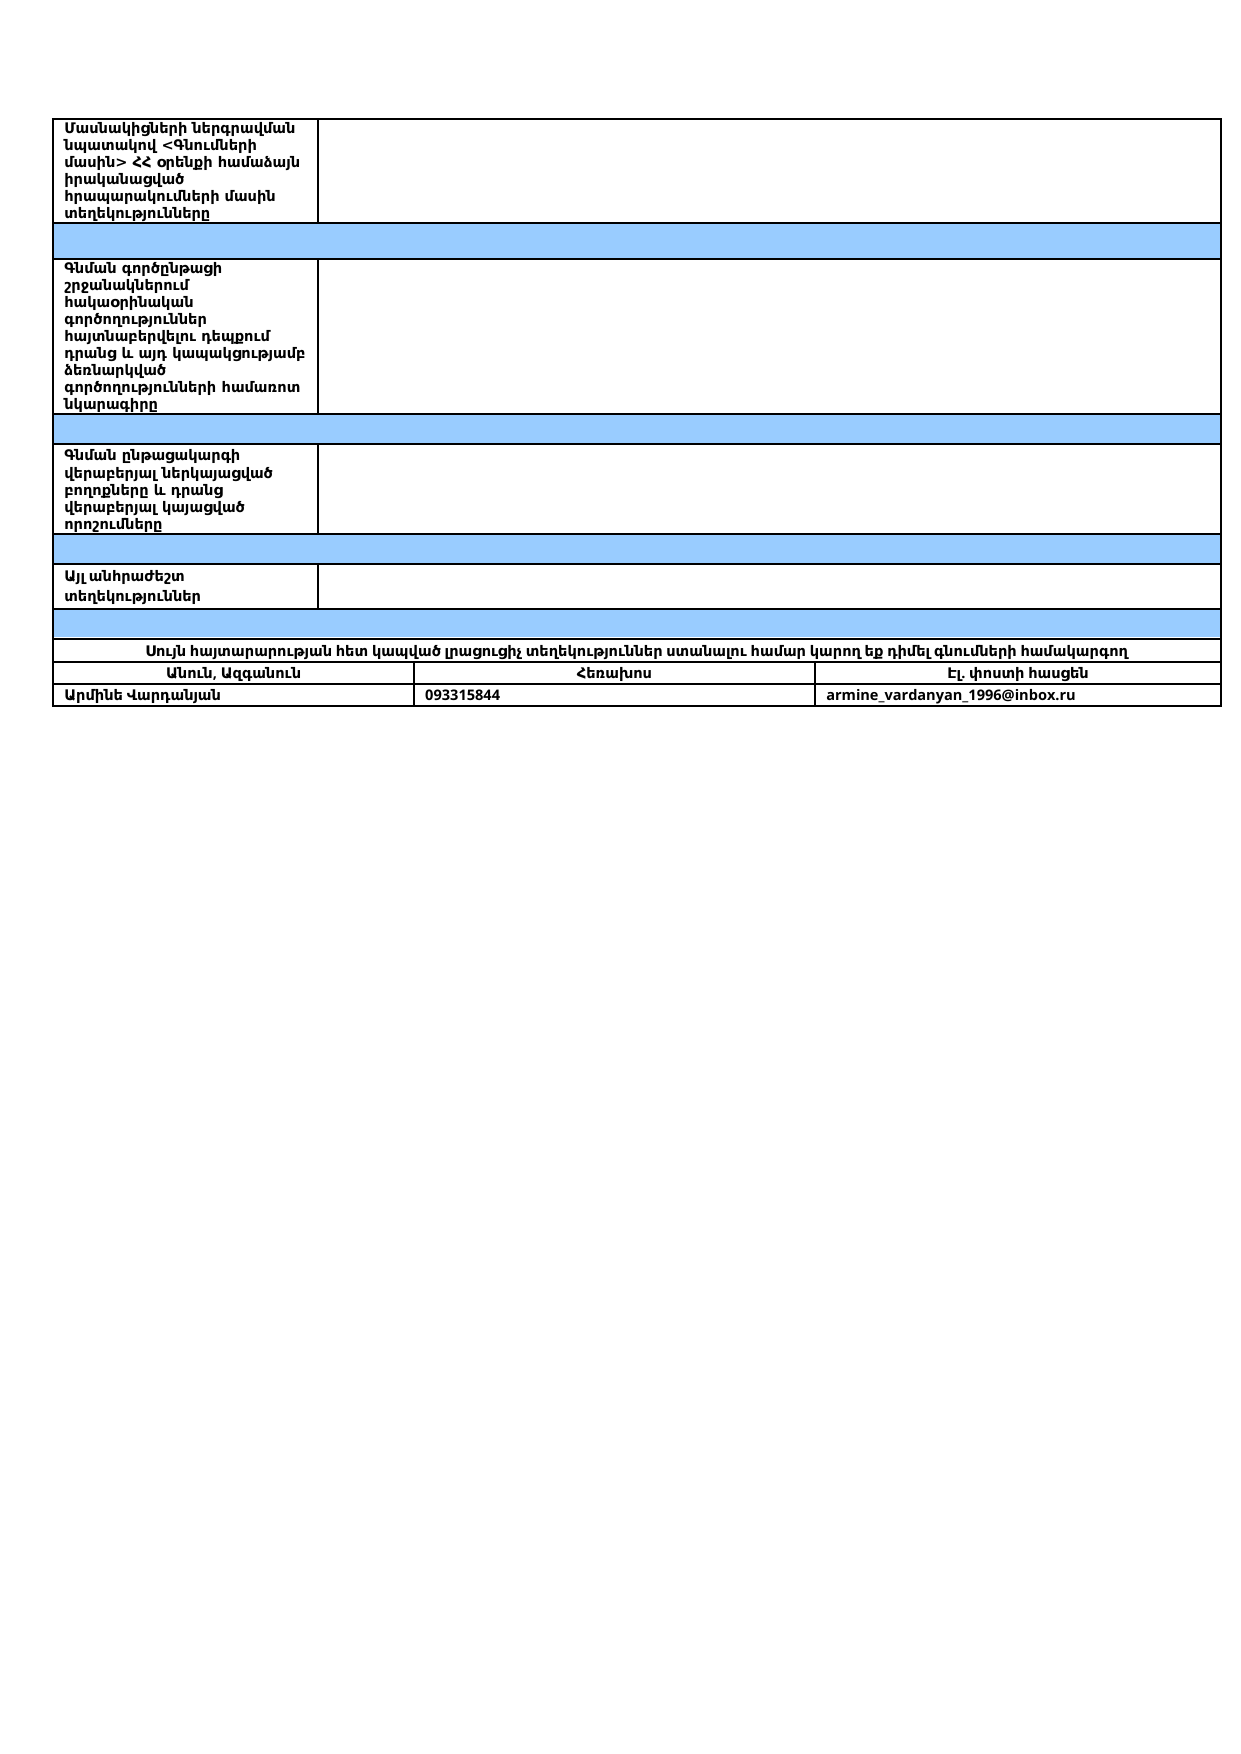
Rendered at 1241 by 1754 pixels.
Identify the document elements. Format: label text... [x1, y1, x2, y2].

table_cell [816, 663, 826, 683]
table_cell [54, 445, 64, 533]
table_cell Մասնակիցների ներգրավման նպատակով <Գնումների մասին> ՀՀ օրենքի համաձայն իրականացված հրապարակումների մասին տեղեկությունները [54, 120, 317, 222]
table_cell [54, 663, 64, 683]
table_cell [319, 120, 1220, 222]
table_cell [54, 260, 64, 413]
table_cell [319, 445, 1220, 533]
table_cell [319, 565, 1220, 607]
table_cell [319, 260, 1220, 413]
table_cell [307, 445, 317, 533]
table_cell [54, 610, 1220, 637]
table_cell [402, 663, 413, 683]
table_cell [54, 415, 1220, 443]
table_cell 093315844 [415, 685, 814, 705]
table_cell Այլ անհրաժեշտ տեղեկություններ [54, 565, 317, 607]
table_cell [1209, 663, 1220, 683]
table_cell [54, 535, 1220, 563]
table_cell Սույն հայտարարության հետ կապված լրացուցիչ տեղեկություններ ստանալու համար կարող եք դիմել գնումների համակարգող [54, 640, 1220, 661]
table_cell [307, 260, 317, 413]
table_cell [54, 224, 1220, 258]
table_cell armine_vardanyan_1996@inbox.ru [816, 685, 1220, 705]
table_cell Արմինե Վարդանյան [54, 685, 413, 705]
